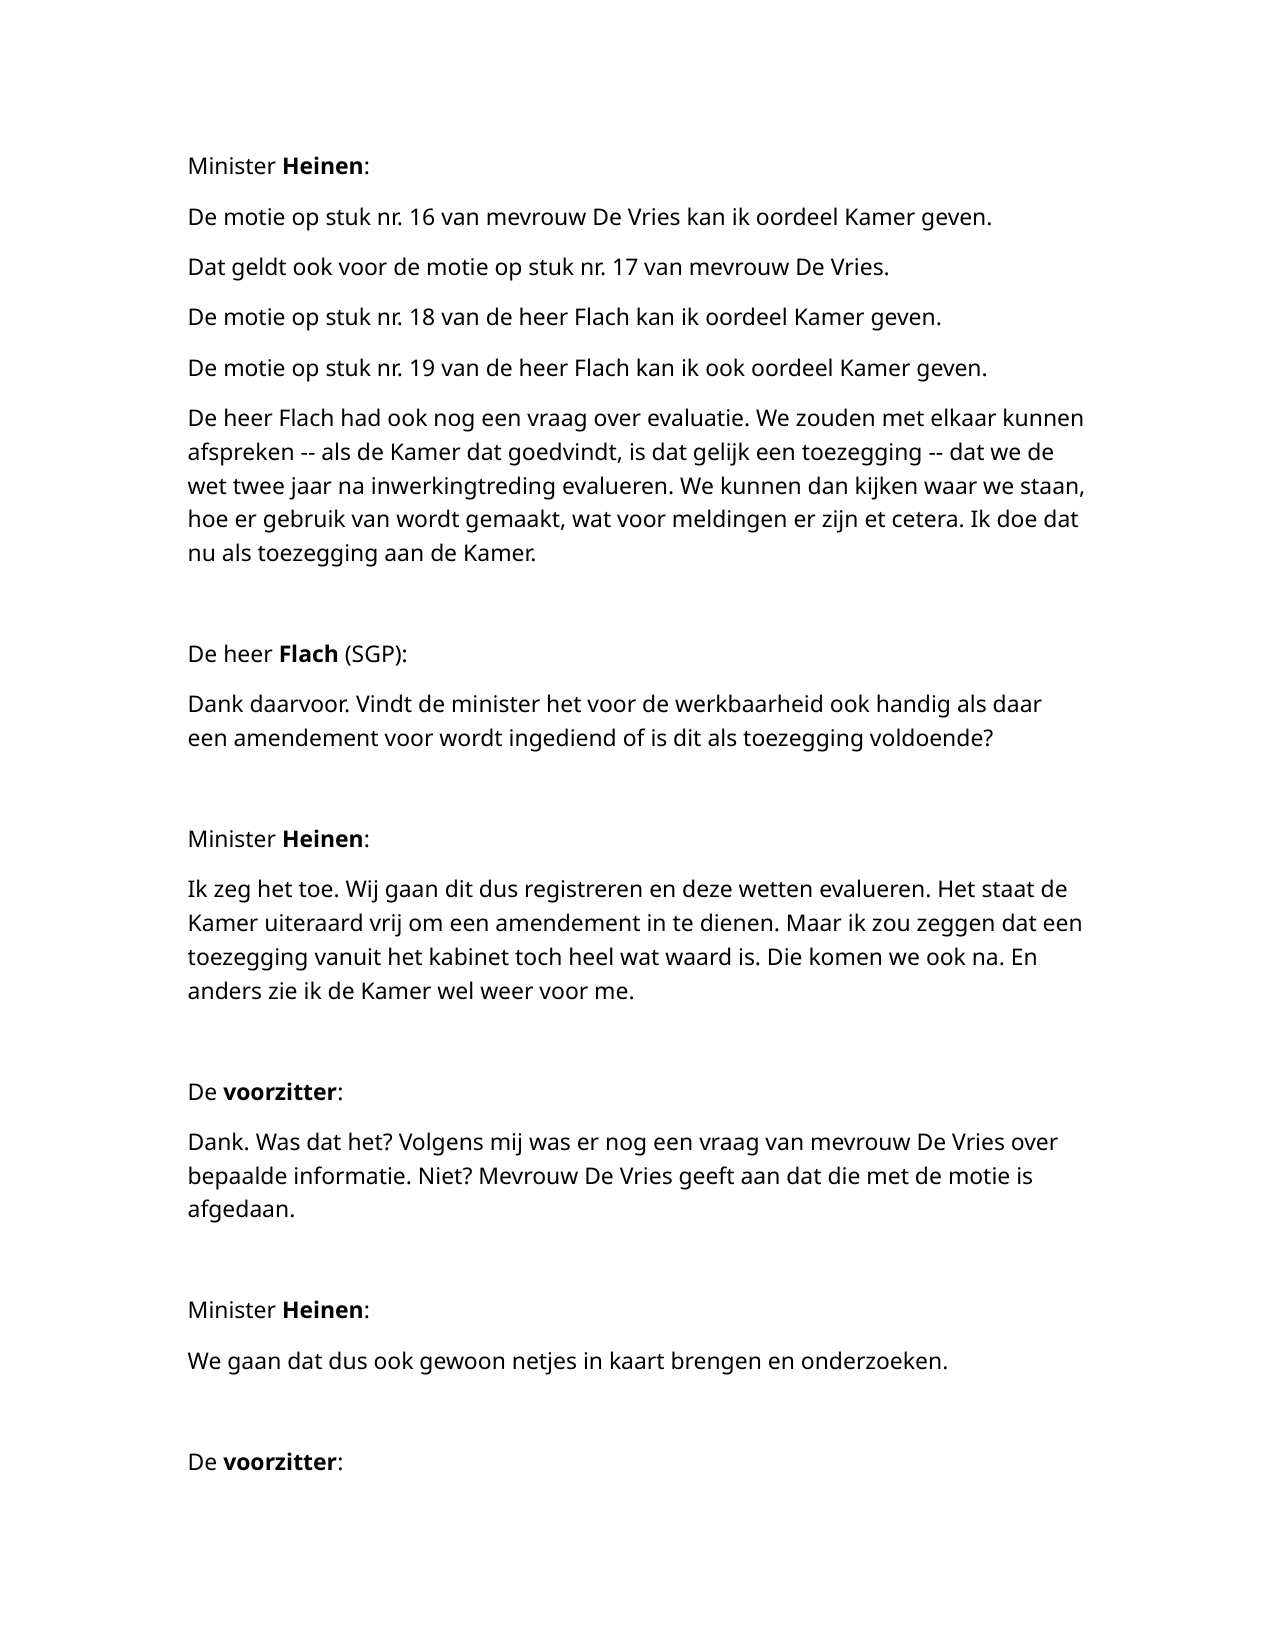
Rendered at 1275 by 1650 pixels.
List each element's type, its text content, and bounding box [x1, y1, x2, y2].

text De voorzitter: [187, 1445, 1087, 1477]
text De heer Flach had ook nog een vraag over evaluatie. We zouden met elkaar kunnen afspreken -- als de Kamer dat goedvindt, is dat gelijk een toezegging -- dat we de wet twee jaar na inwerkingtreding evalueren. We kunnen dan kijken waar we staan, hoe er gebruik van wordt gemaakt, wat voor meldingen er zijn et cetera. Ik doe dat nu als toezegging aan de Kamer. [187, 402, 1087, 568]
text De voorzitter: [187, 1075, 1087, 1107]
text Dank. Was dat het? Volgens mij was er nog een vraag van mevrouw De Vries over bepaalde informatie. Niet? Mevrouw De Vries geeft aan dat die met de motie is afgedaan. [187, 1126, 1087, 1224]
text De heer Flach (SGP): [187, 638, 1087, 669]
text Minister Heinen: [187, 150, 1087, 181]
text De motie op stuk nr. 16 van mevrouw De Vries kan ik oordeel Kamer geven. [187, 200, 1087, 232]
text De motie op stuk nr. 18 van de heer Flach kan ik oordeel Kamer geven. [187, 301, 1087, 332]
text Ik zeg het toe. Wij gaan dit dus registreren en deze wetten evalueren. Het staat de Kamer uiteraard vrij om een amendement in te dienen. Maar ik zou zeggen dat een toezegging vanuit het kabinet toch heel wat waard is. Die komen we ook na. En anders zie ik de Kamer wel weer voor me. [187, 873, 1087, 1006]
text De motie op stuk nr. 19 van de heer Flach kan ik ook oordeel Kamer geven. [187, 352, 1087, 383]
text Minister Heinen: [187, 823, 1087, 854]
text Dat geldt ook voor de motie op stuk nr. 17 van mevrouw De Vries. [187, 251, 1087, 282]
text Dank daarvoor. Vindt de minister het voor de werkbaarheid ook handig als daar een amendement voor wordt ingediend of is dit als toezegging voldoende? [187, 688, 1087, 753]
text We gaan dat dus ook gewoon netjes in kaart brengen en onderzoeken. [187, 1344, 1087, 1376]
text Minister Heinen: [187, 1294, 1087, 1325]
